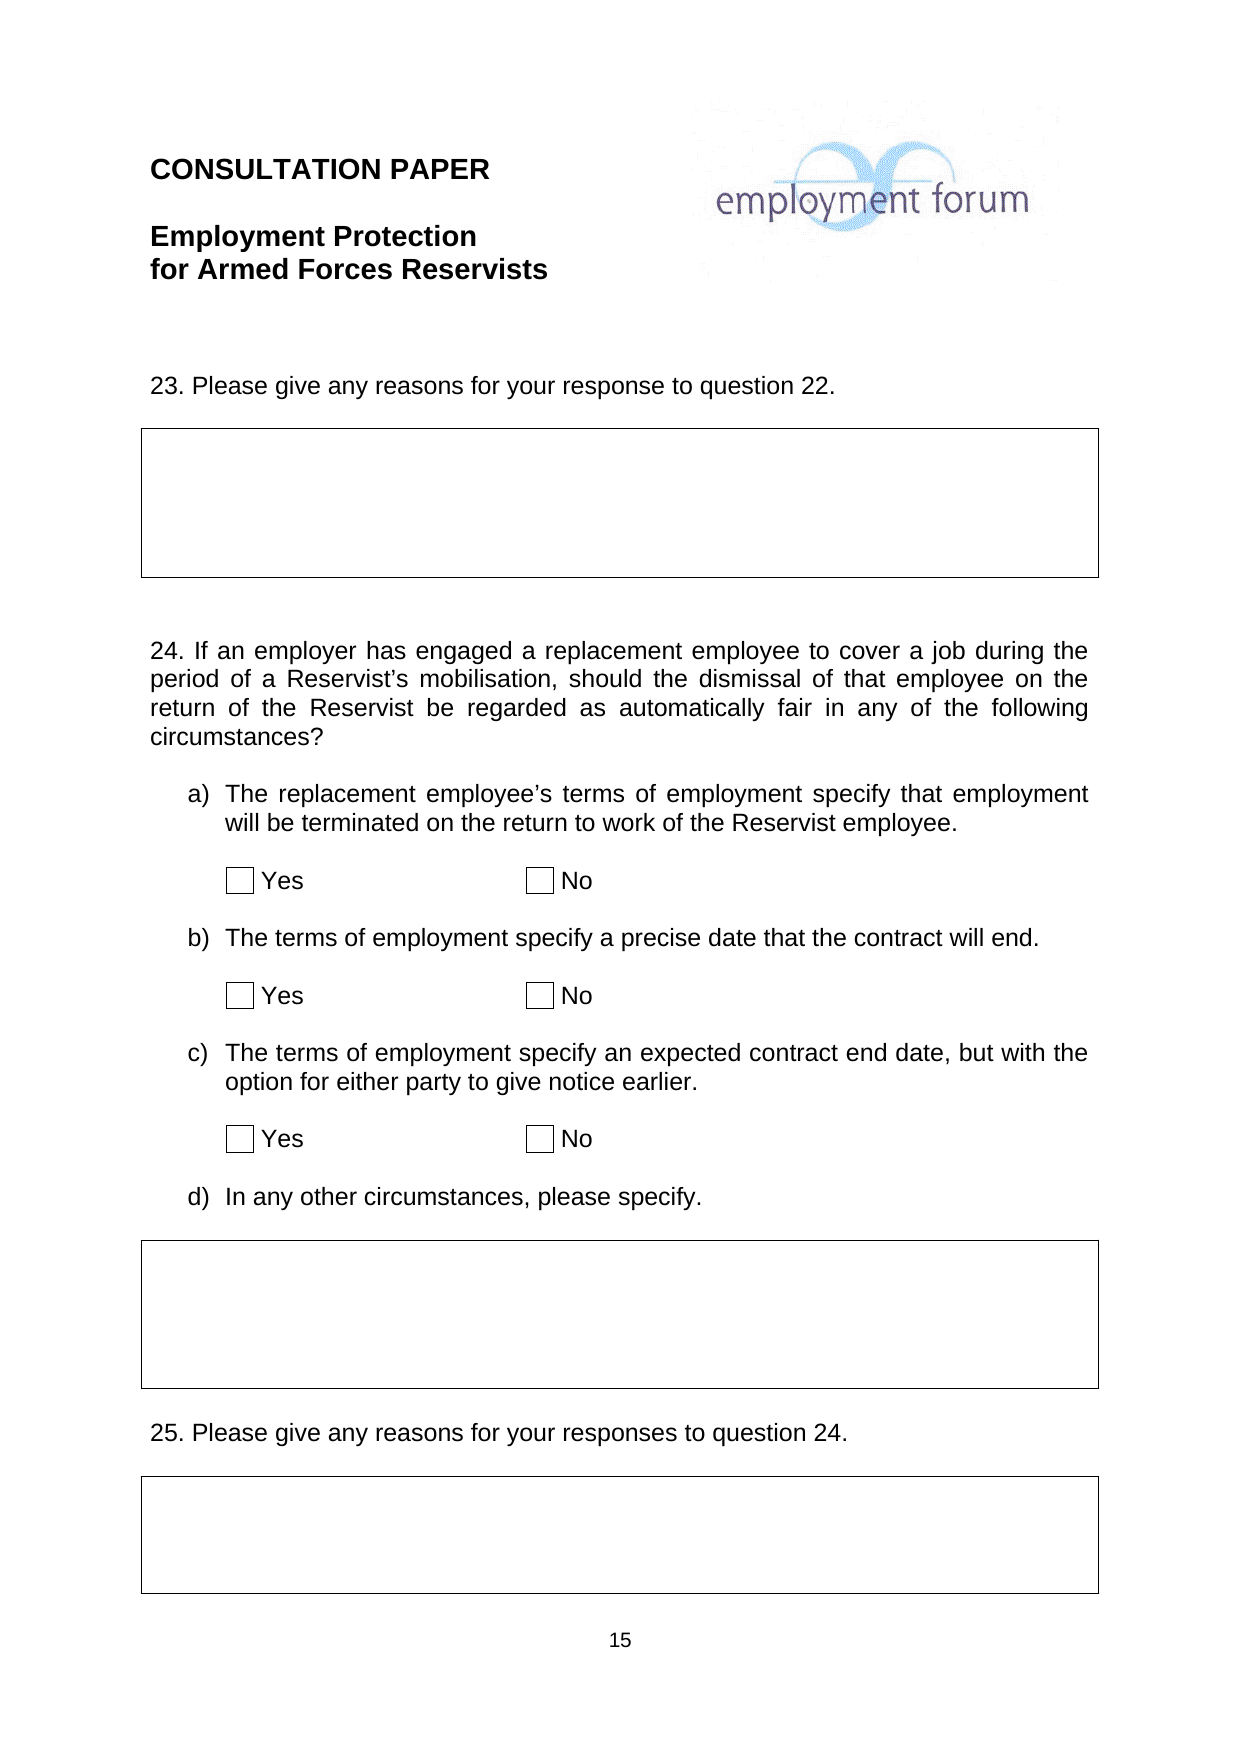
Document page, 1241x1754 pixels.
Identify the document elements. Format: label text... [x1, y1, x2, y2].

list The terms of employment specify a precise date that the contract will end. [187, 923, 1090, 952]
list Yes No [225, 1124, 1090, 1153]
text 25. Please give any reasons for your responses to question 24. [150, 1418, 1090, 1447]
list The replacement employee’s terms of employment specify that employment will be terminated on the return to work of the Reservist employee. [187, 779, 1090, 837]
list In any other circumstances, please specify. [187, 1182, 1090, 1211]
list Yes No [225, 866, 1090, 894]
picture [690, 101, 1061, 282]
text 23. Please give any reasons for your response to question 22. [150, 371, 1090, 399]
list Yes No [225, 981, 1090, 1009]
text 24. If an employer has engaged a replacement employee to cover a job during the period of a Reservist’s mobilisation, should the dismissal of that employee on the return of the Reservist be regarded as automatically fair in any of the following circumstances? [150, 636, 1090, 751]
list The terms of employment specify an expected contract end date, but with the option for either party to give notice earlier. [187, 1038, 1090, 1096]
